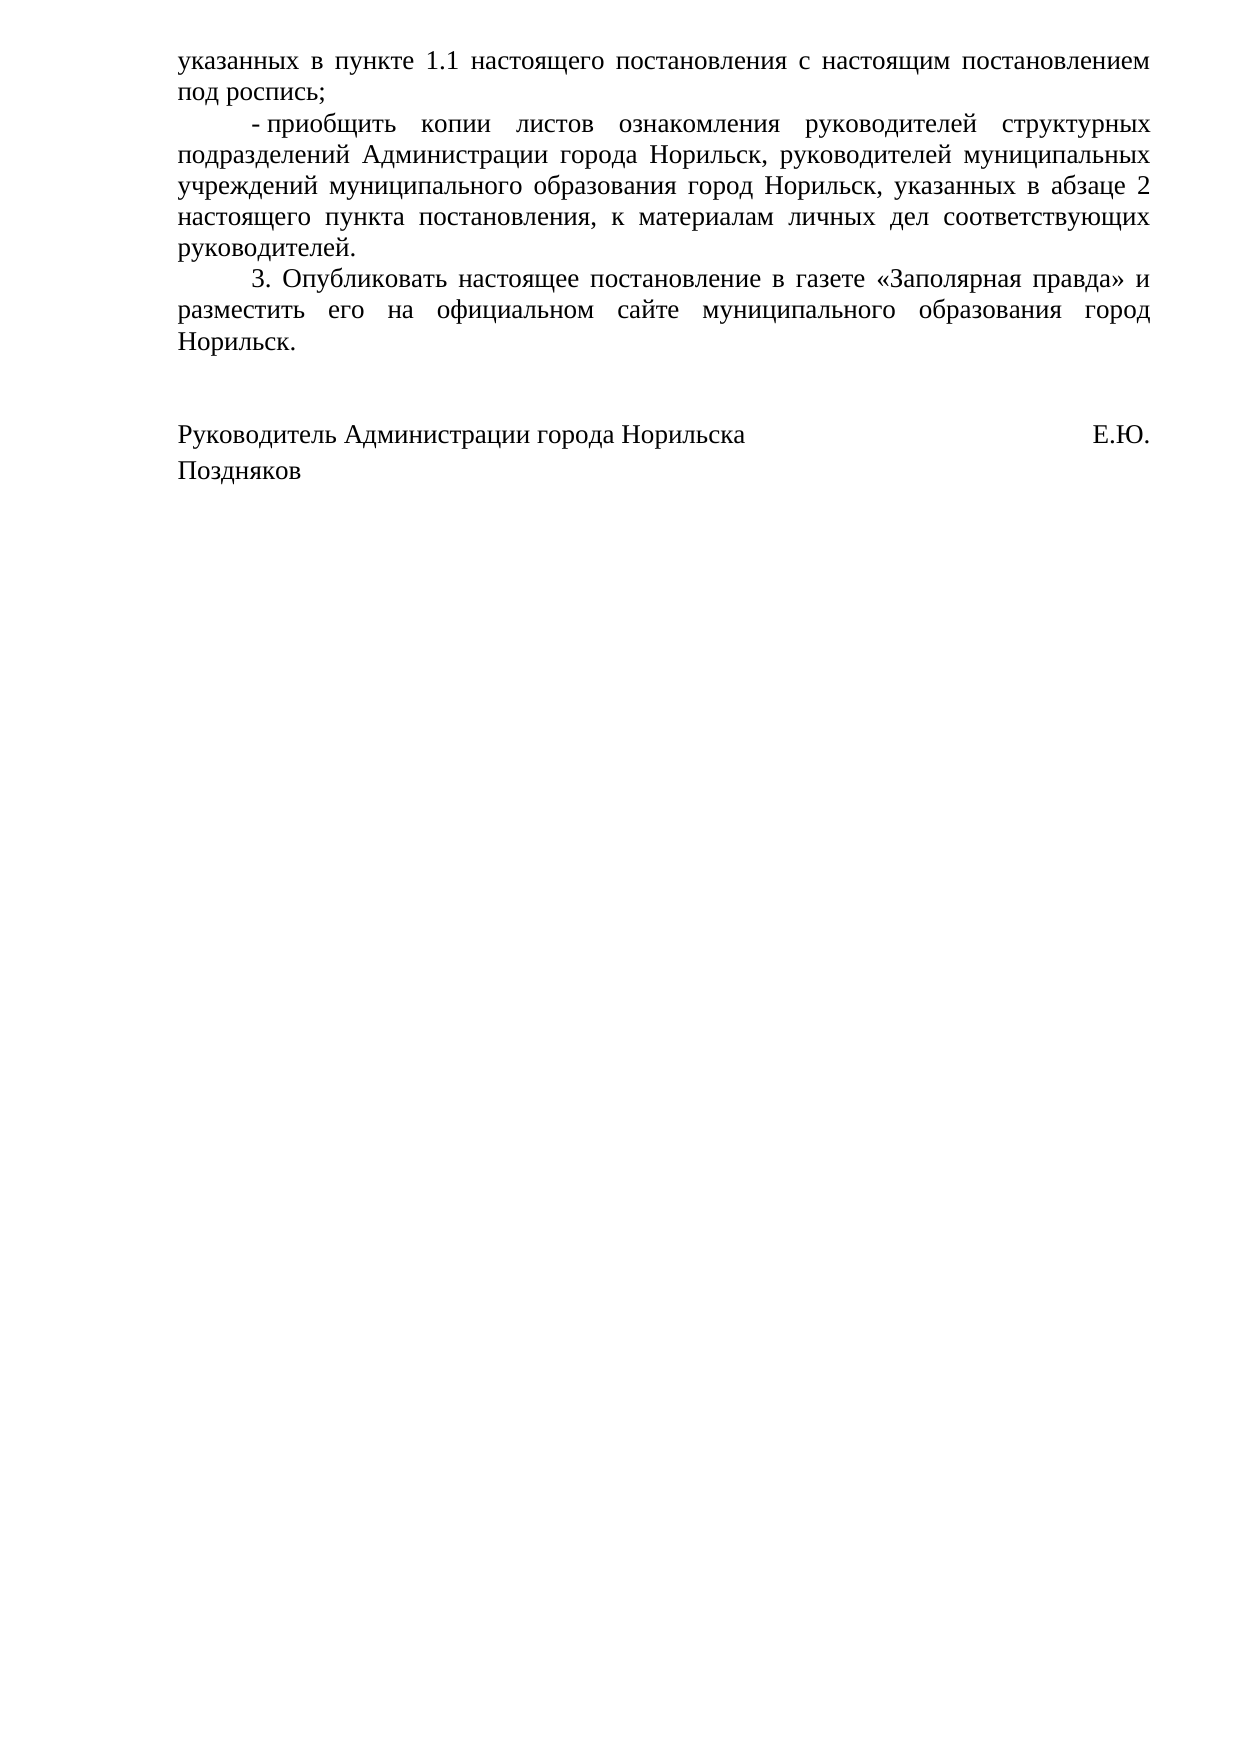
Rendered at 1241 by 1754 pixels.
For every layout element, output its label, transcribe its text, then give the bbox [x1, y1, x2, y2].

text Руководитель Администрации города Норильска Е.Ю. Поздняков [177, 418, 1152, 485]
text 3. Опубликовать настоящее постановление в газете «Заполярная правда» и разместить его на официальном сайте муниципального образования город Норильск. [177, 262, 1152, 356]
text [177, 44, 1152, 107]
text - приобщить копии листов ознакомления руководителей структурных подразделений Администрации города Норильск, руководителей муниципальных учреждений муниципального образования город Норильск, указанных в абзаце 2 настоящего пункта постановления, к материалам личных дел соответствующих руководителей. [177, 107, 1152, 262]
